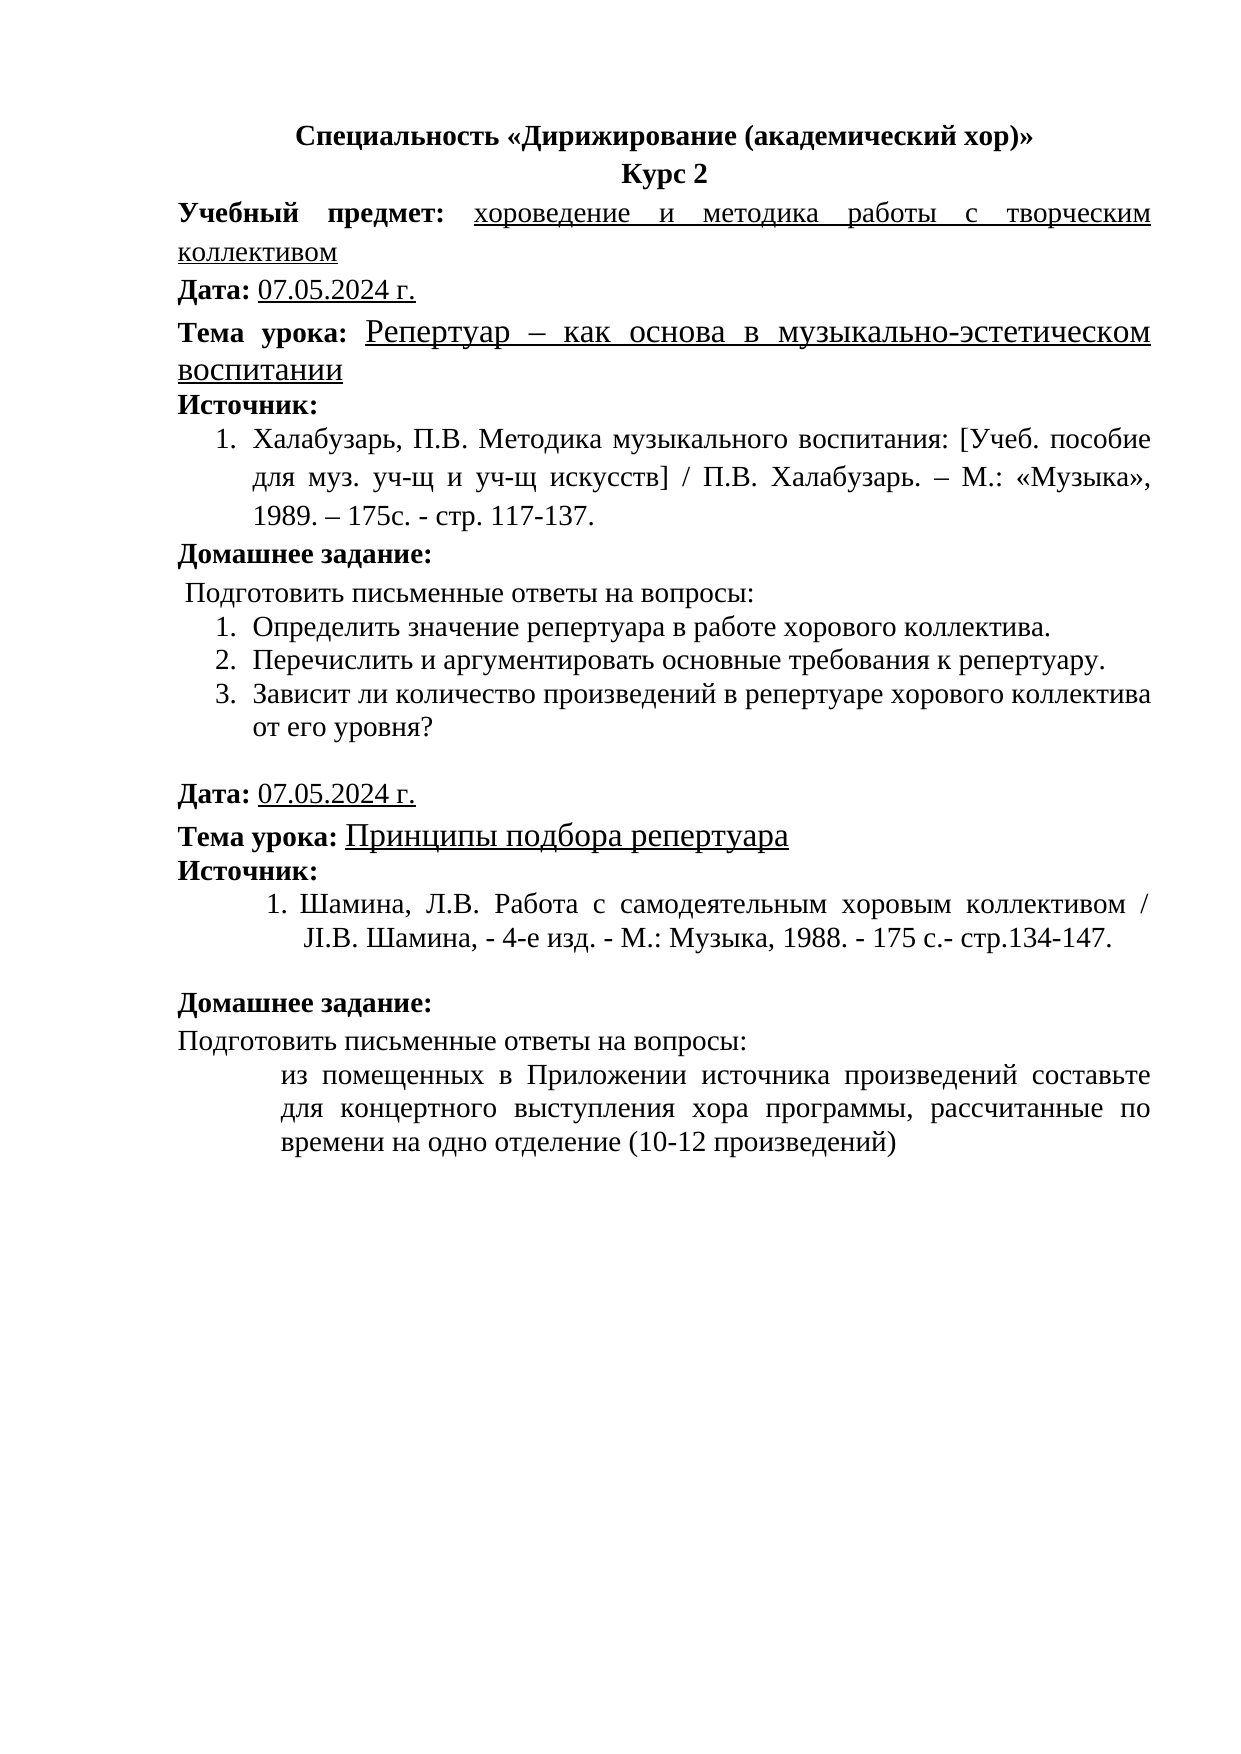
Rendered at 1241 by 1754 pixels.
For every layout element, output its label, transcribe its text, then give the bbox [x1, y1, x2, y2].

text Источник: [177, 387, 1152, 421]
list Шамина, Л.В. Работа с самодеятельным хоровым коллективом / JI.B. Шамина, - 4-е изд. - М.: Музыка, 1988. - 175 с.- стр.134-147. [266, 887, 1149, 954]
text Домашнее задание: [177, 537, 1152, 570]
text Подготовить письменные ответы на вопросы: [177, 575, 1152, 609]
text Специальность «Дирижирование (академический хор)» [177, 118, 1152, 152]
list Халабузарь, П.В. Методика музыкального воспитания: [Учеб. пособие для муз. уч-щ и уч-щ искусств] / П.В. Халабузарь. – М.: «Музыка», 1989. – 175с. - стр. 117-137. [215, 421, 1152, 532]
text Источник: [177, 853, 1152, 887]
list Определить значение репертуара в работе хорового коллектива. [215, 609, 1152, 642]
text Учебный предмет: хороведение и методика работы с творческим коллективом [177, 195, 1152, 267]
text Подготовить письменные ответы на вопросы: [177, 1023, 1152, 1057]
text Тема урока: Принципы подбора репертуара [177, 815, 1152, 853]
text Дата: 07.05.2024 г. [177, 272, 1152, 306]
text Тема урока: Репертуар – как основа в музыкально-эстетическом воспитании [177, 311, 1152, 387]
text Домашнее задание: [177, 985, 1152, 1018]
list Зависит ли количество произведений в репертуаре хорового коллектива от его уровня? [215, 676, 1152, 743]
text Курс 2 [177, 157, 1152, 190]
list из помещенных в Приложении источника произведений составьте для концертного выступления хора программы, рассчитанные по времени на одно отделение (10-12 произведений) [281, 1057, 1152, 1157]
text Дата: 07.05.2024 г. [177, 776, 1152, 810]
list Перечислить и аргументировать основные требования к репертуару. [215, 642, 1152, 676]
